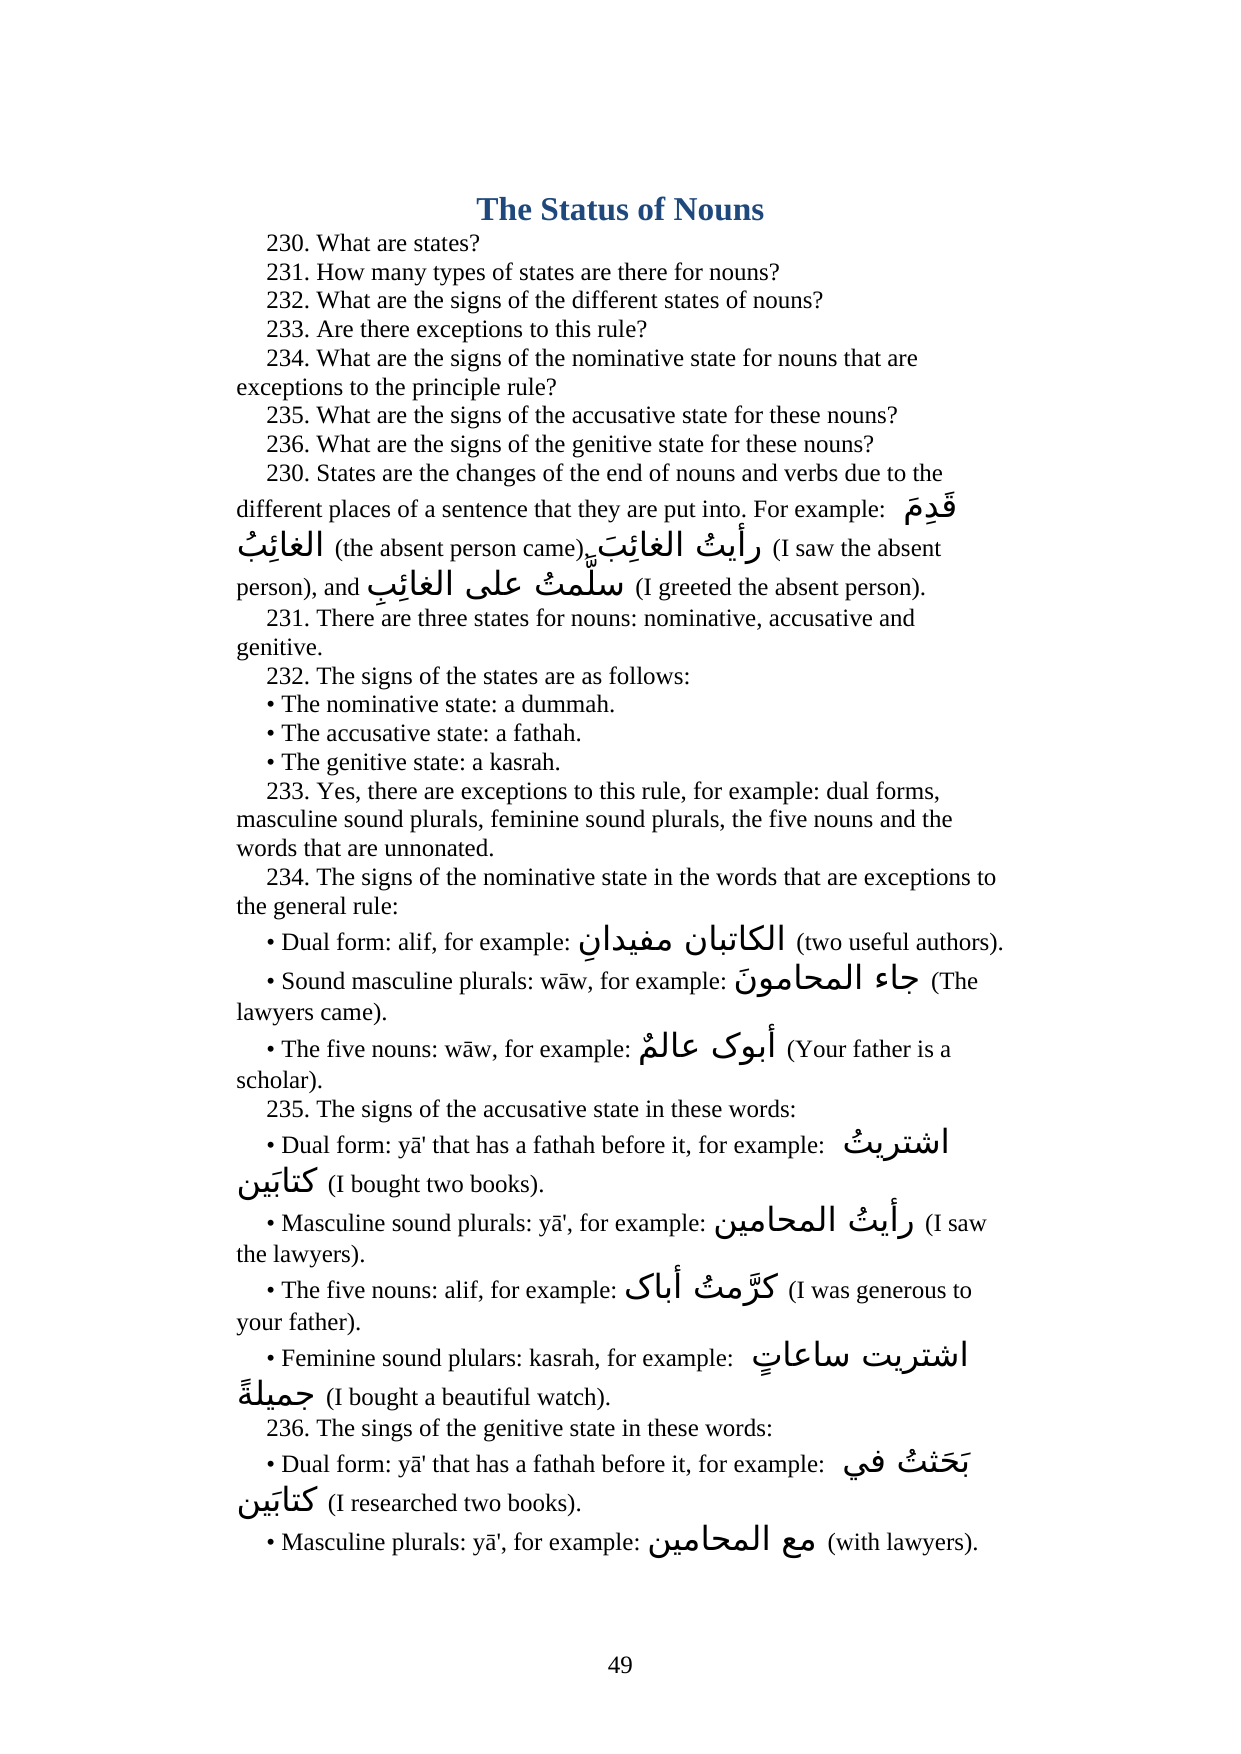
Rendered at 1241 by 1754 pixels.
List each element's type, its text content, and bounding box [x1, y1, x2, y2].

text • The nominative state: a dummah. [236, 689, 1004, 718]
text • Dual form: alif, for example: الکاتبان مفیدانِ (two useful authors). [236, 919, 1004, 958]
text 232. What are the signs of the different states of nouns? [236, 286, 1004, 314]
text 236. The sings of the genitive state in these words: [236, 1413, 1004, 1442]
text • Masculine plurals: yā', for example: مع المحامین (with lawyers). [236, 1519, 1004, 1558]
text • The accusative state: a fathah. [236, 718, 1004, 747]
text 234. What are the signs of the nominative state for nouns that are exceptions to the principle rule? [236, 343, 1004, 401]
text 230. What are states? [236, 228, 1004, 257]
text 236. What are the signs of the genitive state for these nouns? [236, 429, 1004, 458]
text 234. The signs of the nominative state in the words that are exceptions to the general rule: [236, 862, 1004, 919]
text • Feminine sound plulars: kasrah, for example: اشتریت ساعاتٍ جمیلةً (I bought a beautiful watch). [236, 1335, 1004, 1413]
text 233. Are there exceptions to this rule? [236, 314, 1004, 343]
text 231. How many types of states are there for nouns? [236, 257, 1004, 286]
text • Dual form: yā' that has a fathah before it, for example: اشتریتُ کتابَین (I bought two books). [236, 1122, 1004, 1200]
text 231. There are three states for nouns: nominative, accusative and genitive. [236, 603, 1004, 661]
text 232. The signs of the states are as follows: [236, 661, 1004, 689]
text 230. States are the changes of the end of nouns and verbs due to the different places of a sentence that they are put into. For example: قَدِمَ الغائِبُ (the absent person came), رأیتُ الغائِبَ (I saw the absent person), and سلَّمتُ علی الغائِبِ (I greeted the absent person). [236, 458, 1004, 603]
text • Sound masculine plurals: wāw, for example: جاء المحامونَ (The lawyers came). [236, 958, 1004, 1026]
text 235. The signs of the accusative state in these words: [236, 1094, 1004, 1122]
subtitle The Status of Nouns [236, 190, 1004, 228]
text • The genitive state: a kasrah. [236, 747, 1004, 776]
text • The five nouns: alif, for example: کرَّمتُ أباک (I was generous to your father). [236, 1268, 1004, 1335]
text 233. Yes, there are exceptions to this rule, for example: dual forms, masculine sound plurals, feminine sound plurals, the five nouns and the words that are unnonated. [236, 776, 1004, 862]
text • Dual form: yā' that has a fathah before it, for example: بَحَثتُ في کتابَین (I researched two books). [236, 1442, 1004, 1519]
text 235. What are the signs of the accusative state for these nouns? [236, 401, 1004, 429]
text • The five nouns: wāw, for example: أبوک عالمٌ (Your father is a scholar). [236, 1026, 1004, 1094]
text • Masculine sound plurals: yā', for example: رأیتُ المحامین (I saw the lawyers). [236, 1200, 1004, 1268]
